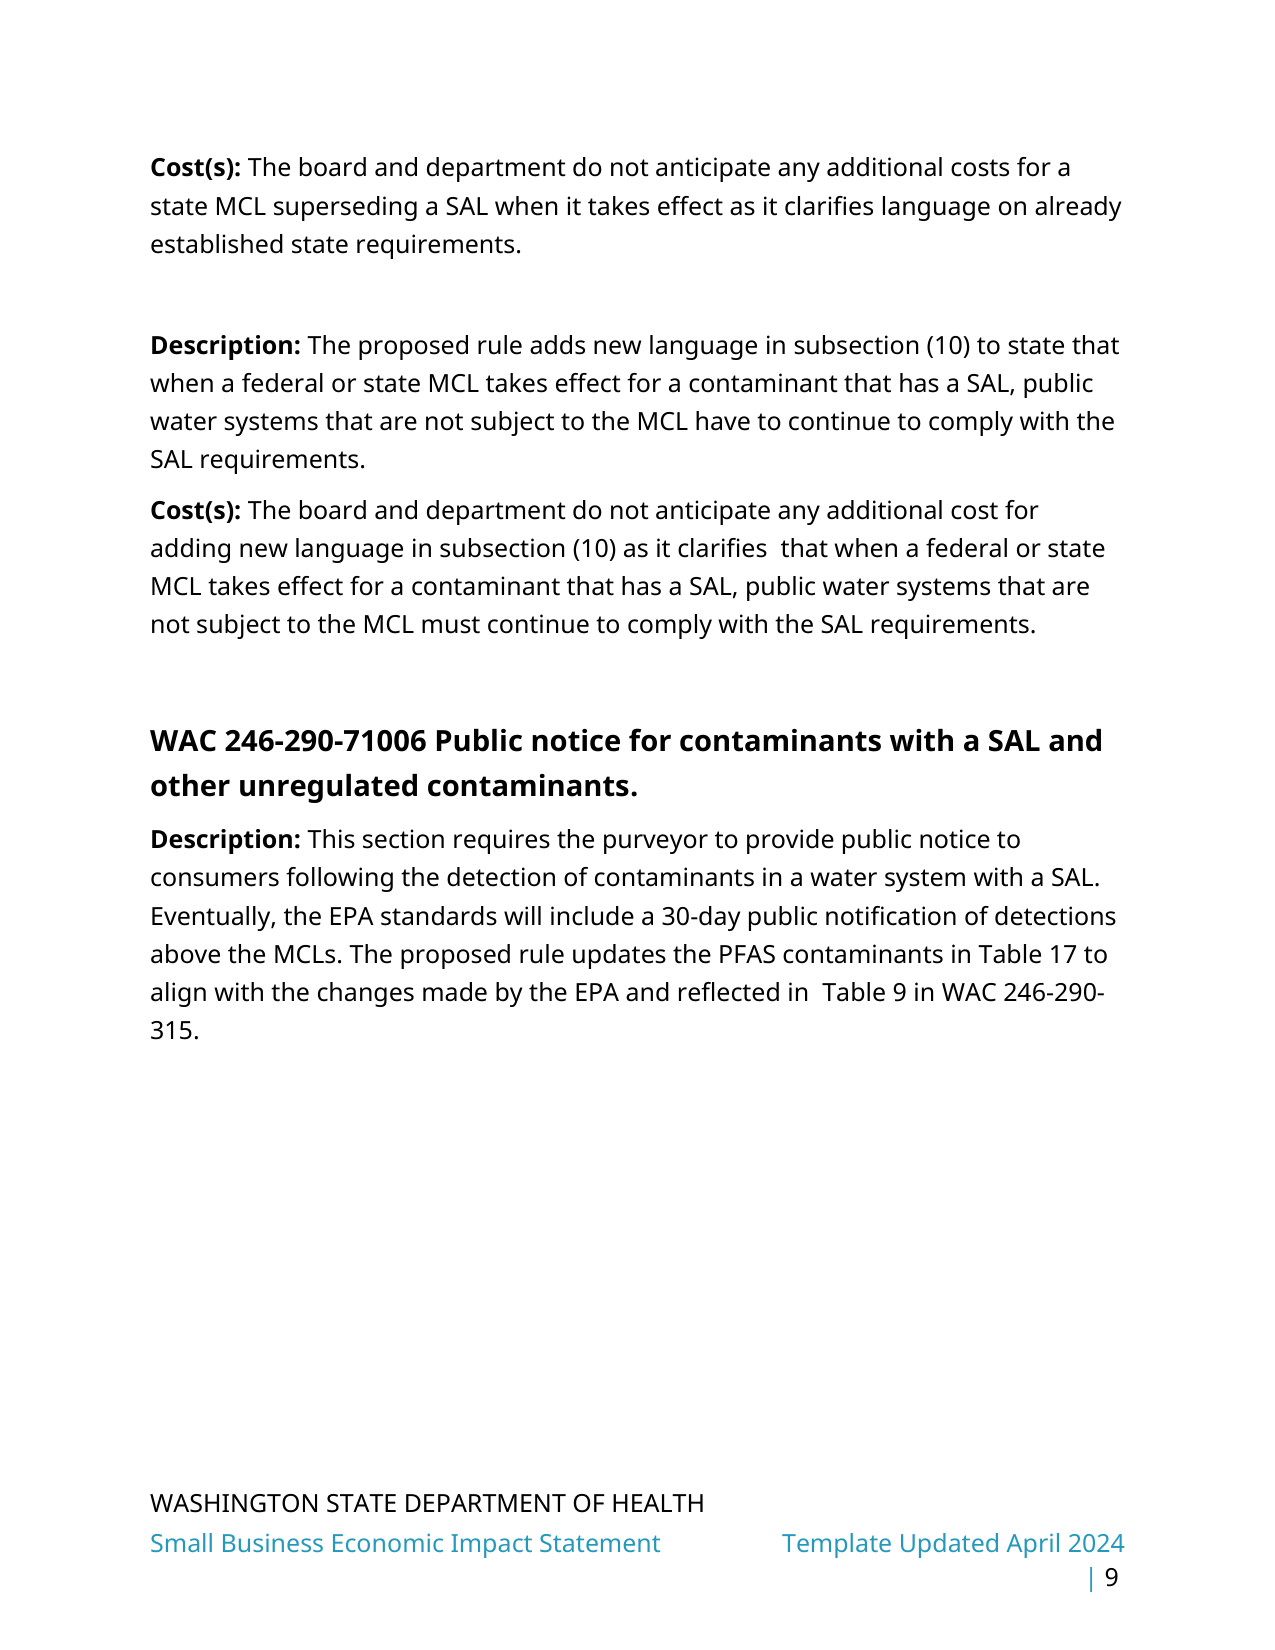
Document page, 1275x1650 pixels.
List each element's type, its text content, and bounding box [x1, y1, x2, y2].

text Description: This section requires the purveyor to provide public notice to consumers following the detection of contaminants in a water system with a SAL. Eventually, the EPA standards will include a 30-day public notification of detections above the MCLs. The proposed rule updates the PFAS contaminants in Table 17 to align with the changes made by the EPA and reflected in Table 9 in WAC 246-290-315. [150, 822, 1125, 1047]
text Cost(s): The board and department do not anticipate any additional costs for a state MCL superseding a SAL when it takes effect as it clarifies language on already established state requirements. [150, 150, 1125, 260]
subtitle WAC 246-290-71006 Public notice for contaminants with a SAL and other unregulated contaminants. [150, 721, 1125, 805]
text Cost(s): The board and department do not anticipate any additional cost for adding new language in subsection (10) as it clarifies that when a federal or state MCL takes effect for a contaminant that has a SAL, public water systems that are not subject to the MCL must continue to comply with the SAL requirements. [150, 492, 1125, 641]
text Description: The proposed rule adds new language in subsection (10) to state that when a federal or state MCL takes effect for a contaminant that has a SAL, public water systems that are not subject to the MCL have to continue to comply with the SAL requirements. [150, 327, 1125, 476]
